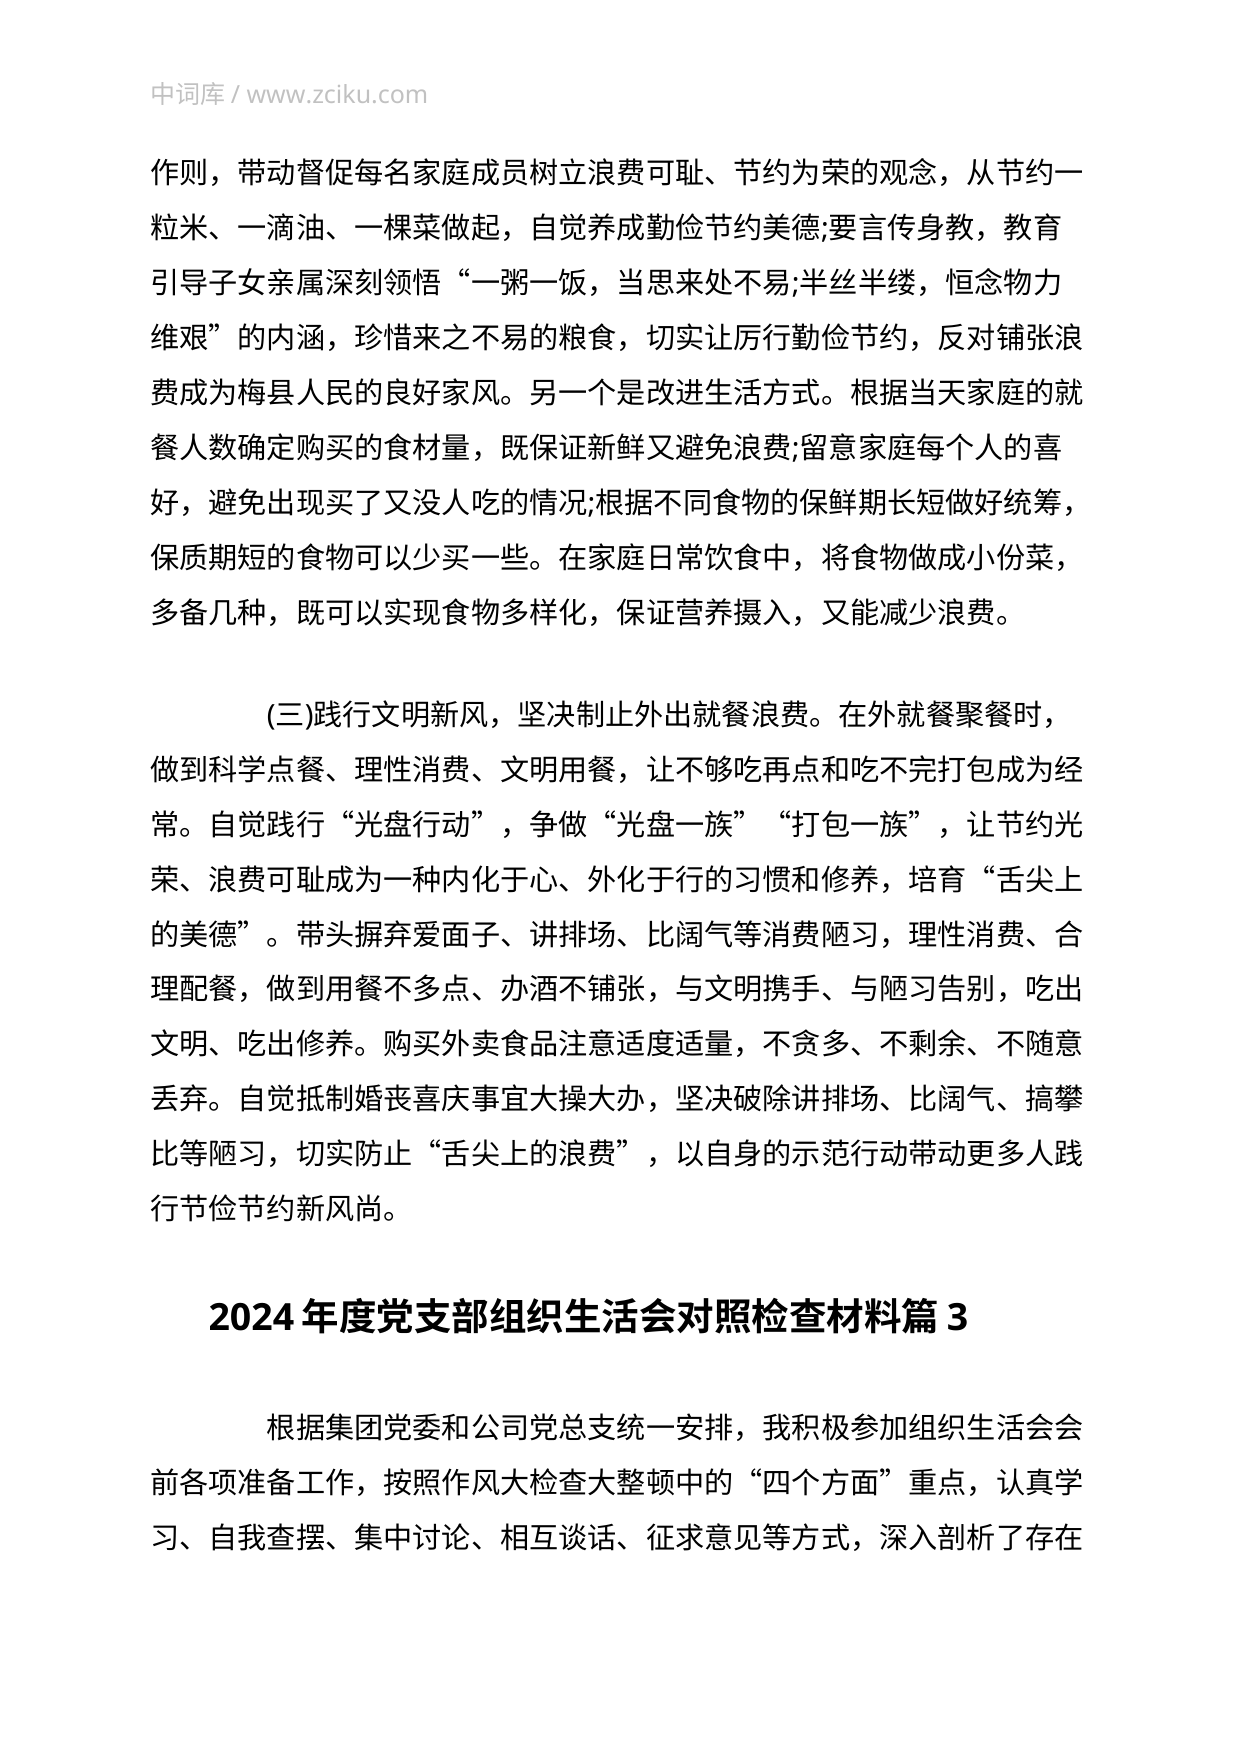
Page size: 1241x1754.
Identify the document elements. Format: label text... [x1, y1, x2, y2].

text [150, 1405, 1090, 1557]
text (三)践行文明新风，坚决制止外出就餐浪费。在外就餐聚餐时，做到科学点餐、理性消费、文明用餐，让不够吃再点和吃不完打包成为经常。自觉践行“光盘行动”，争做“光盘一族”“打包一族”，让节约光荣、浪费可耻成为一种内化于心、外化于行的习惯和修养，培育“舌尖上的美德”。带头摒弃爱面子、讲排场、比阔气等消费陋习，理性消费、合理配餐，做到用餐不多点、办酒不铺张，与文明携手、与陋习告别，吃出文明、吃出修养。购买外卖食品注意适度适量，不贪多、不剩余、不随意丢弃。自觉抵制婚丧喜庆事宜大操大办，坚决破除讲排场、比阔气、搞攀比等陋习，切实防止“舌尖上的浪费”，以自身的示范行动带动更多人践行节俭节约新风尚。 [150, 691, 1090, 1228]
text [150, 150, 1090, 632]
text 2024年度党支部组织生活会对照检查材料篇3 [150, 1287, 1090, 1342]
